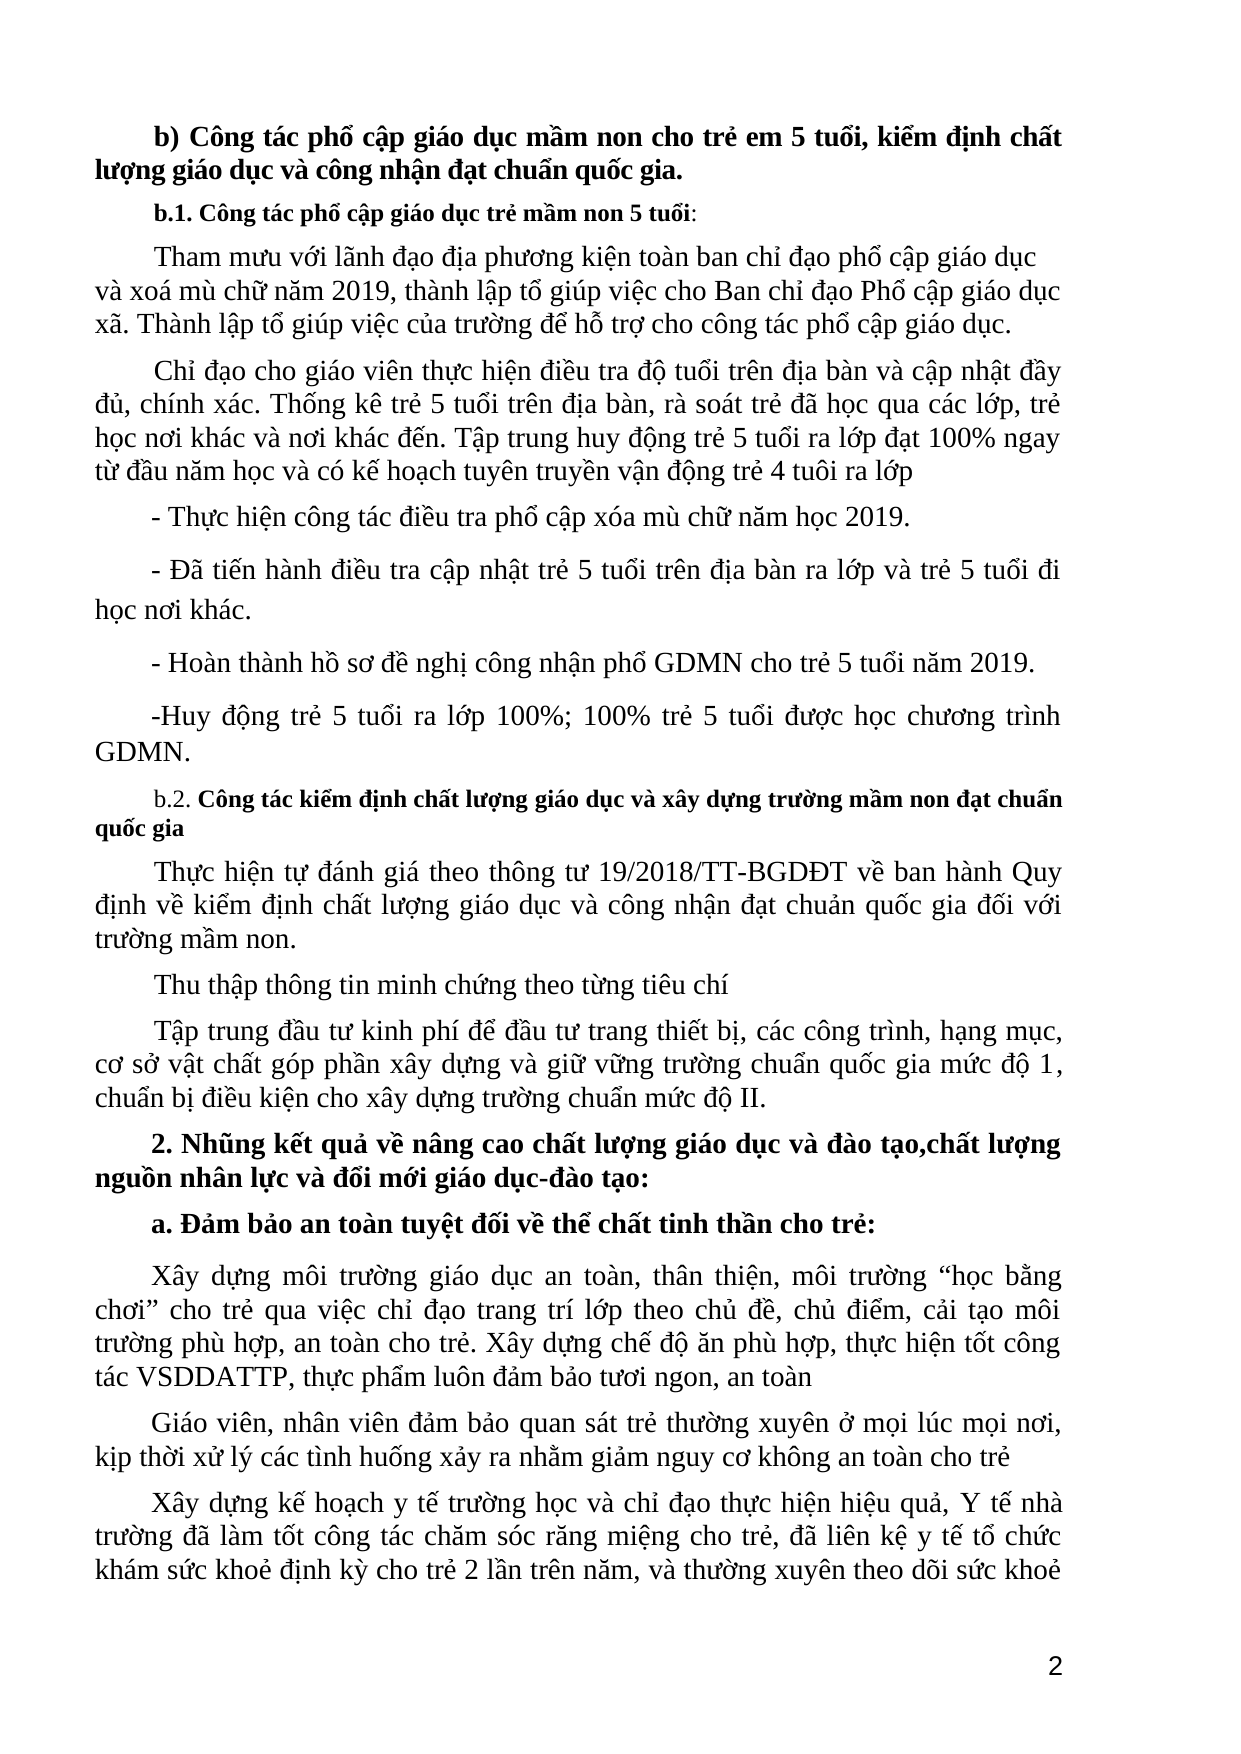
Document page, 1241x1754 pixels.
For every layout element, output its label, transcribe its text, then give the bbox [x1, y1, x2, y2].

text - Hoàn thành hồ sơ đề nghị công nhận phổ GDMN cho trẻ 5 tuổi năm 2019. [94, 645, 1063, 678]
text a. Đảm bảo an toàn tuyệt đối về thể chất tinh thần cho trẻ: [94, 1206, 1063, 1239]
text - Thực hiện công tác điều tra phổ cập xóa mù chữ năm học 2019. [94, 499, 1063, 533]
text Tập trung đầu tư kinh phí để đầu tư trang thiết bị, các công trình, hạng mục, cơ sở vật chất góp phần xây dựng và giữ vững trường chuẩn quốc gia mức độ 1, chuẩn bị điều kiện cho xây dựng trường chuẩn mức độ II. [94, 1013, 1063, 1114]
text Chỉ đạo cho giáo viên thực hiện điều tra độ tuổi trên địa bàn và cập nhật đầy đủ, chính xác. Thống kê trẻ 5 tuổi trên địa bàn, rà soát trẻ đã học qua các lớp, trẻ học nơi khác và nơi khác đến. Tập trung huy động trẻ 5 tuổi ra lớp đạt 100% ngay từ đầu năm học và có kế hoạch tuyên truyền vận động trẻ 4 tuôi ra lớp [94, 353, 1063, 487]
text Thu thập thông tin minh chứng theo từng tiêu chí [94, 967, 1063, 1001]
text Xây dựng môi trường giáo dục an toàn, thân thiện, môi trường “học bằng chơi” cho trẻ qua việc chỉ đạo trang trí lớp theo chủ đề, chủ điểm, cải tạo môi trường phù hợp, an toàn cho trẻ. Xây dựng chế độ ăn phù hợp, thực hiện tốt công tác VSDDATTP, thực phẩm luôn đảm bảo tươi ngon, an toàn [94, 1258, 1063, 1393]
text Giáo viên, nhân viên đảm bảo quan sát trẻ thường xuyên ở mọi lúc mọi nơi, kịp thời xử lý các tình huống xảy ra nhằm giảm nguy cơ không an toàn cho trẻ [94, 1405, 1063, 1472]
text Tham mưu với lãnh đạo địa phương kiện toàn ban chỉ đạo phổ cập giáo dục và xoá mù chữ năm 2019, thành lập tổ giúp việc cho Ban chỉ đạo Phổ cập giáo dục xã. Thành lập tổ giúp việc của trường để hỗ trợ cho công tác phổ cập giáo dục. [94, 239, 1063, 340]
text b.1. Công tác phổ cập giáo dục trẻ mầm non 5 tuổi: [94, 198, 1063, 227]
text -Huy động trẻ 5 tuổi ra lớp 100%; 100% trẻ 5 tuổi được học chương trình GDMN. [94, 698, 1063, 768]
text b.2. Công tác kiểm định chất lượng giáo dục và xây dựng trường mầm non đạt chuẩn quốc gia [94, 784, 1063, 841]
text 2. Nhũng kết quả về nâng cao chất lượng giáo dục và đào tạo,chất lượng nguồn nhân lực và đổi mới giáo dục-đào tạo: [94, 1126, 1063, 1193]
text - Đã tiến hành điều tra cập nhật trẻ 5 tuổi trên địa bàn ra lớp và trẻ 5 tuổi đi học nơi khác. [94, 552, 1063, 626]
text b) Công tác phổ cập giáo dục mầm non cho trẻ em 5 tuổi, kiểm định chất lượng giáo dục và công nhận đạt chuẩn quốc gia. [94, 119, 1063, 186]
text Thực hiện tự đánh giá theo thông tư 19/2018/TT-BGDĐT về ban hành Quy định về kiểm định chất lượng giáo dục và công nhận đạt chuản quốc gia đối với trường mầm non. [94, 854, 1063, 954]
